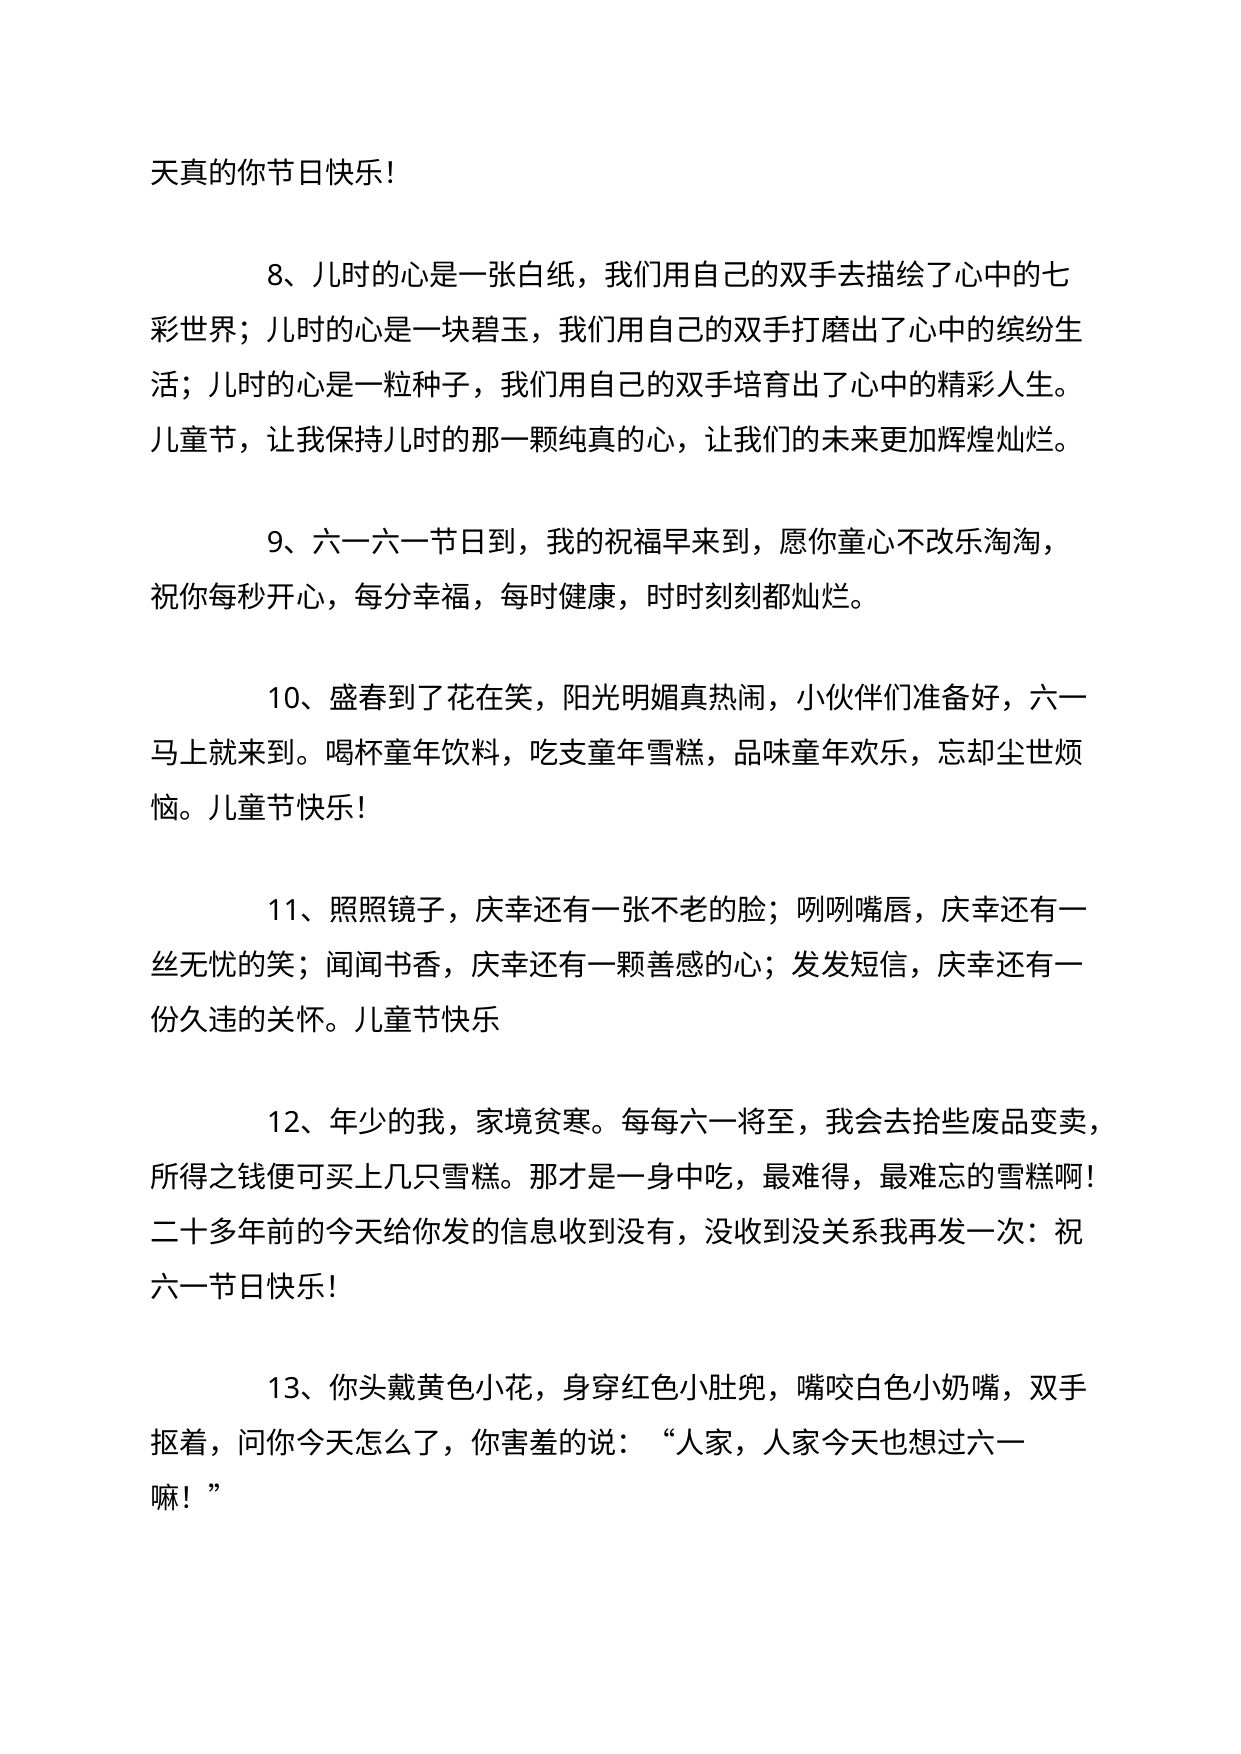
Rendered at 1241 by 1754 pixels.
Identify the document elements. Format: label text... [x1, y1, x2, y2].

text 11、照照镜子，庆幸还有一张不老的脸；咧咧嘴唇，庆幸还有一丝无忧的笑；闻闻书香，庆幸还有一颗善感的心；发发短信，庆幸还有一份久违的关怀。儿童节快乐 [150, 887, 1090, 1039]
text 9、六一六一节日到，我的祝福早来到，愿你童心不改乐淘淘，祝你每秒开心，每分幸福，每时健康，时时刻刻都灿烂。 [150, 518, 1090, 616]
text 8、儿时的心是一张白纸，我们用自己的双手去描绘了心中的七彩世界；儿时的心是一块碧玉，我们用自己的双手打磨出了心中的缤纷生活；儿时的心是一粒种子，我们用自己的双手培育出了心中的精彩人生。儿童节，让我保持儿时的那一颗纯真的心，让我们的未来更加辉煌灿烂。 [150, 252, 1090, 459]
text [150, 150, 1090, 192]
text 12、年少的我，家境贫寒。每每六一将至，我会去拾些废品变卖，所得之钱便可买上几只雪糕。那才是一身中吃，最难得，最难忘的雪糕啊！二十多年前的今天给你发的信息收到没有，没收到没关系我再发一次：祝六一节日快乐！ [150, 1098, 1090, 1306]
text 10、盛春到了花在笑，阳光明媚真热闹，小伙伴们准备好，六一马上就来到。喝杯童年饮料，吃支童年雪糕，品味童年欢乐，忘却尘世烦恼。儿童节快乐！ [150, 675, 1090, 827]
text 13、你头戴黄色小花，身穿红色小肚兜，嘴咬白色小奶嘴，双手抠着，问你今天怎么了，你害羞的说：“人家，人家今天也想过六一嘛！” [150, 1365, 1090, 1517]
